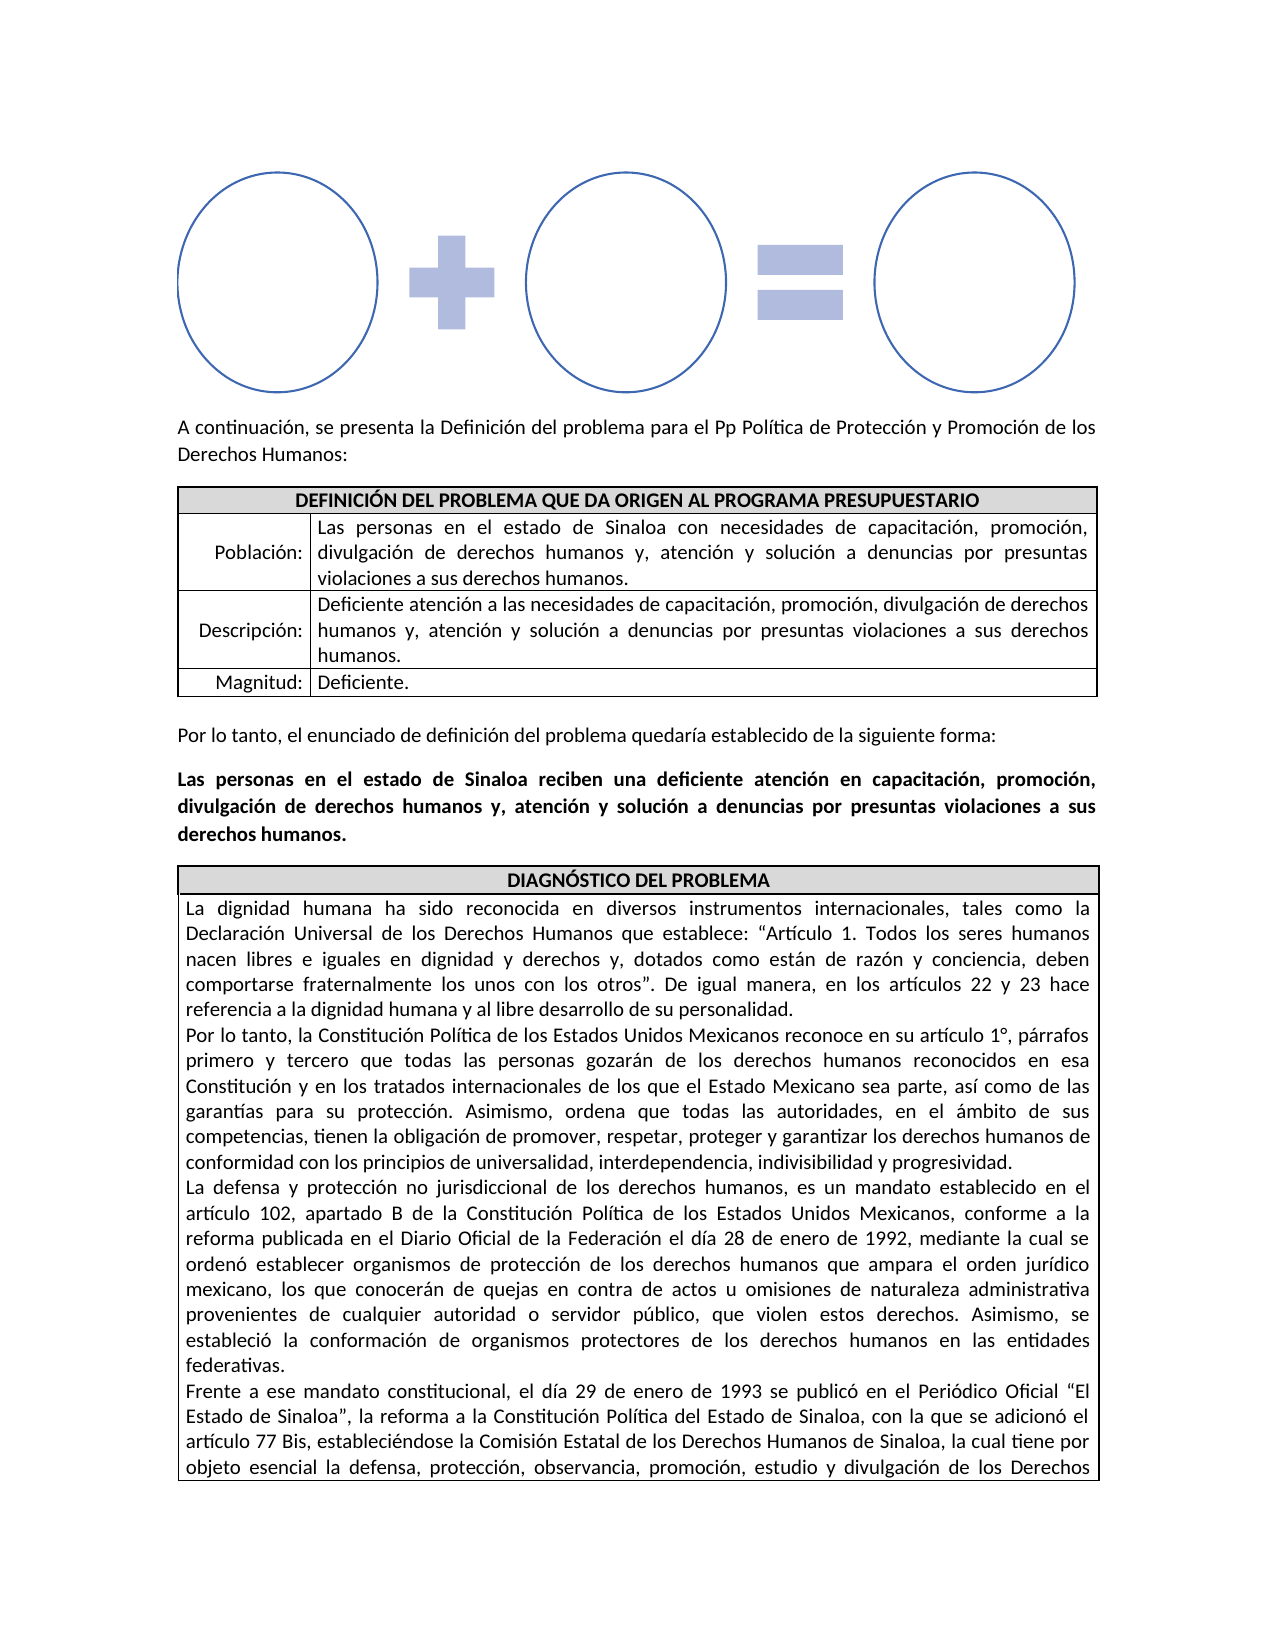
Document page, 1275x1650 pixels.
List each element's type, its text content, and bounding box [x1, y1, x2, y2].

table_cell Deficiente. [311, 669, 1096, 696]
text A continuación, se presenta la Definición del problema para el Pp Política de Protección y Promoción de los Derechos Humanos: [177, 414, 1098, 467]
table_cell Magnitud: [179, 669, 310, 696]
text Por lo tanto, el enunciado de definición del problema quedaría establecido de la siguiente forma: [177, 722, 1098, 747]
table_cell Población: [179, 514, 310, 590]
table_cell Deficiente atención a las necesidades de capacitación, promoción, divulgación de derechos humanos y, atención y solución a denuncias por presuntas violaciones a sus derechos humanos. [311, 591, 1096, 668]
table_cell Descripción: [179, 591, 310, 668]
table_header DIAGNÓSTICO DEL PROBLEMA [179, 867, 1098, 893]
table_header DEFINICIÓN DEL PROBLEMA QUE DA ORIGEN AL PROGRAMA PRESUPUESTARIO [179, 488, 1096, 513]
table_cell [179, 894, 1098, 1479]
text Las personas en el estado de Sinaloa reciben una deficiente atención en capacitación, promoción, divulgación de derechos humanos y, atención y solución a denuncias por presuntas violaciones a sus derechos humanos. [177, 766, 1098, 846]
table_cell Las personas en el estado de Sinaloa con necesidades de capacitación, promoción, divulgación de derechos humanos y, atención y solución a denuncias por presuntas violaciones a sus derechos humanos. [311, 514, 1096, 590]
